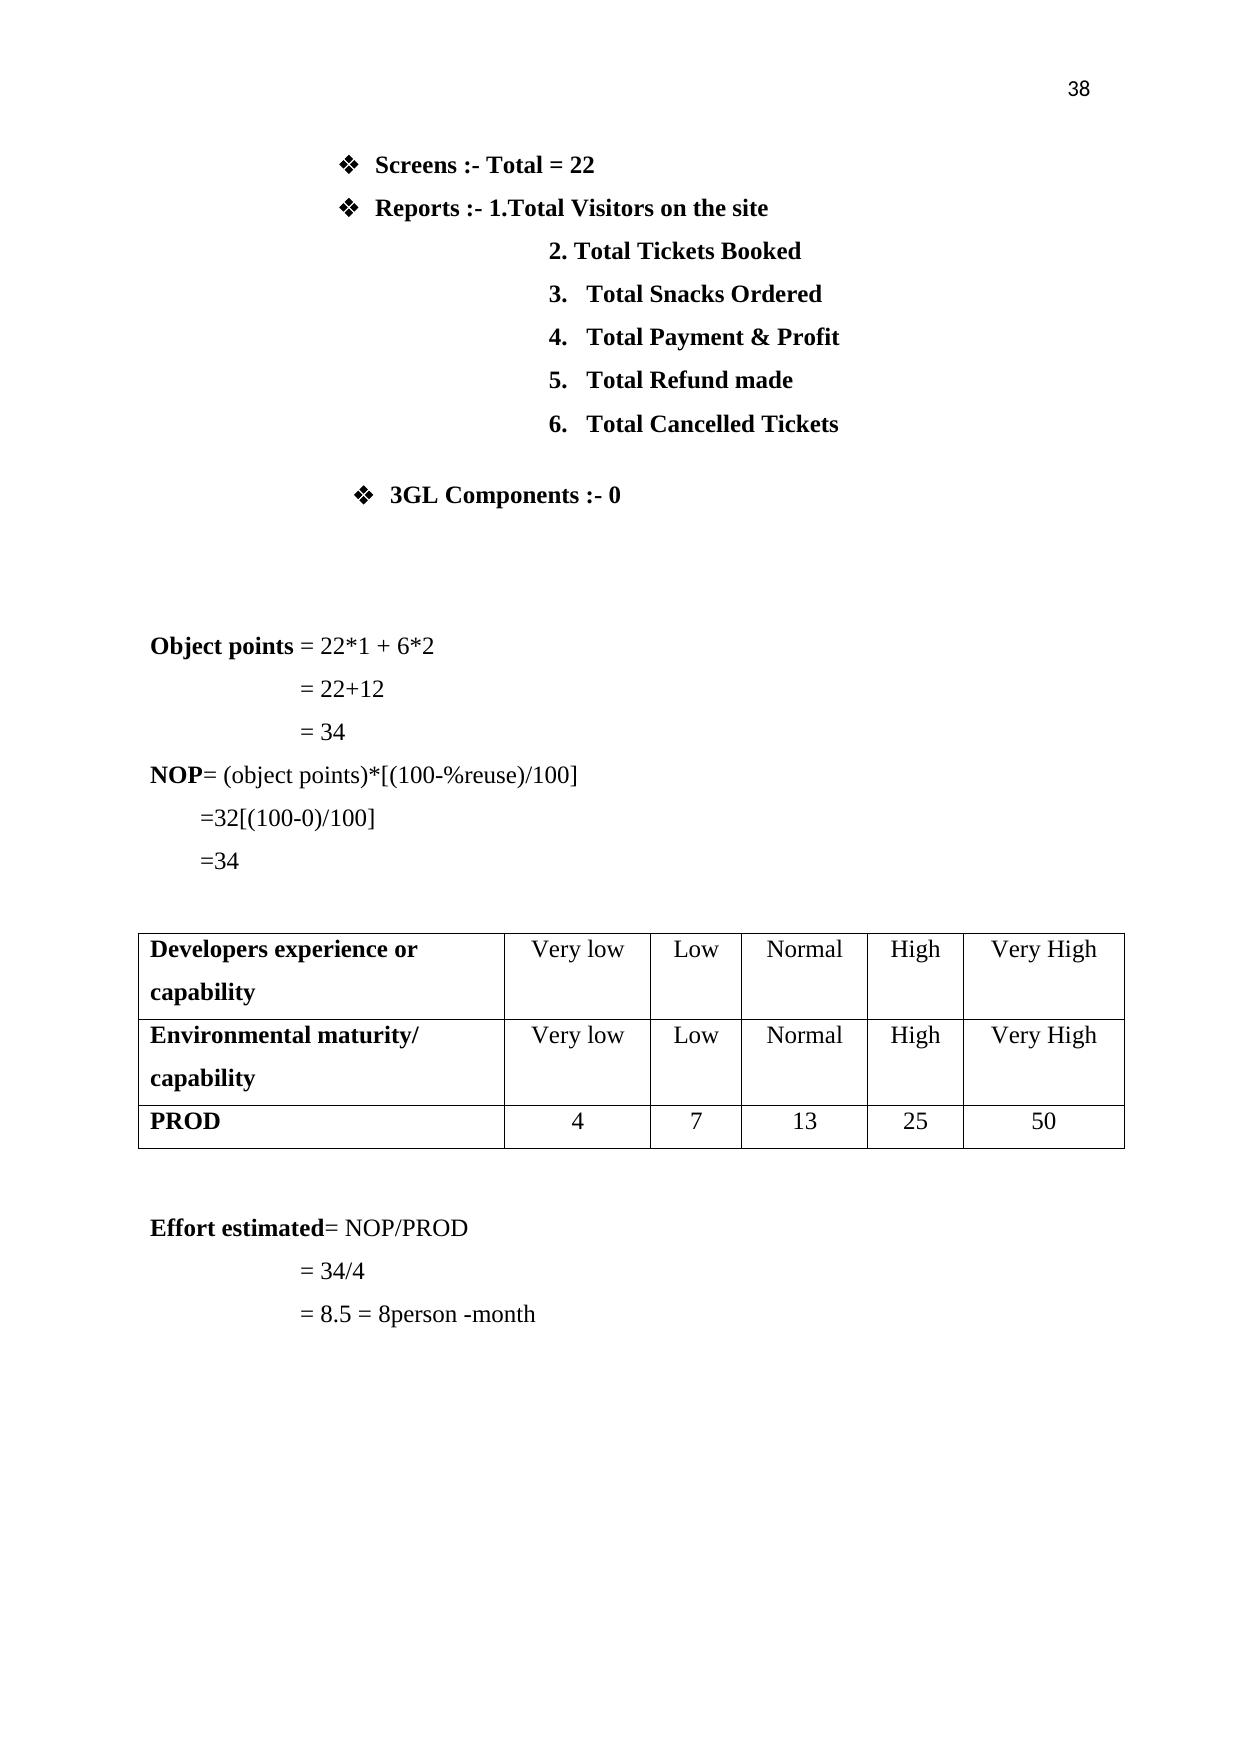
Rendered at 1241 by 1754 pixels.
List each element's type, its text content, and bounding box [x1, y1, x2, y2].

table_cell 25 [868, 1106, 963, 1148]
text NOP= (object points)*[(100-%reuse)/100] [150, 760, 1090, 789]
text 2. Total Tickets Booked [549, 236, 1090, 265]
table_header Very High [964, 934, 1124, 1019]
table_cell 7 [651, 1106, 741, 1148]
table_cell Low [651, 1020, 741, 1105]
list Screens :- Total = 22 [337, 150, 1090, 179]
table_cell 4 [505, 1106, 650, 1148]
table_cell 13 [742, 1106, 867, 1148]
text Effort estimated= NOP/PROD [150, 1213, 1090, 1241]
list 3GL Components :- 0 [352, 481, 1090, 509]
text = 34 [300, 717, 1090, 746]
list Total Cancelled Tickets [549, 409, 1090, 437]
table_header High [868, 934, 963, 1019]
table_header Normal [742, 934, 867, 1019]
list Reports :- 1.Total Visitors on the site [337, 193, 1090, 222]
table_cell Very low [505, 1020, 650, 1105]
table_cell Very High [964, 1020, 1124, 1105]
text = 22+12 [300, 674, 1090, 703]
list Total Payment & Profit [549, 322, 1090, 351]
list Total Snacks Ordered [549, 279, 1090, 308]
text = 34/4 [300, 1256, 1090, 1284]
table_header Low [651, 934, 741, 1019]
text =32[(100-0)/100] [150, 803, 1090, 832]
list Total Refund made [549, 366, 1090, 394]
text =34 [150, 846, 1090, 875]
table_header Very low [505, 934, 650, 1019]
text Object points = 22*1 + 6*2 [150, 631, 1090, 659]
table_cell High [868, 1020, 963, 1105]
table_cell PROD [139, 1106, 504, 1148]
text = 8.5 = 8person -month [300, 1299, 1090, 1328]
table_cell 50 [964, 1106, 1124, 1148]
table_header Developers experience or capability [139, 934, 504, 1019]
table_cell Normal [742, 1020, 867, 1105]
table_cell Environmental maturity/ capability [139, 1020, 504, 1105]
